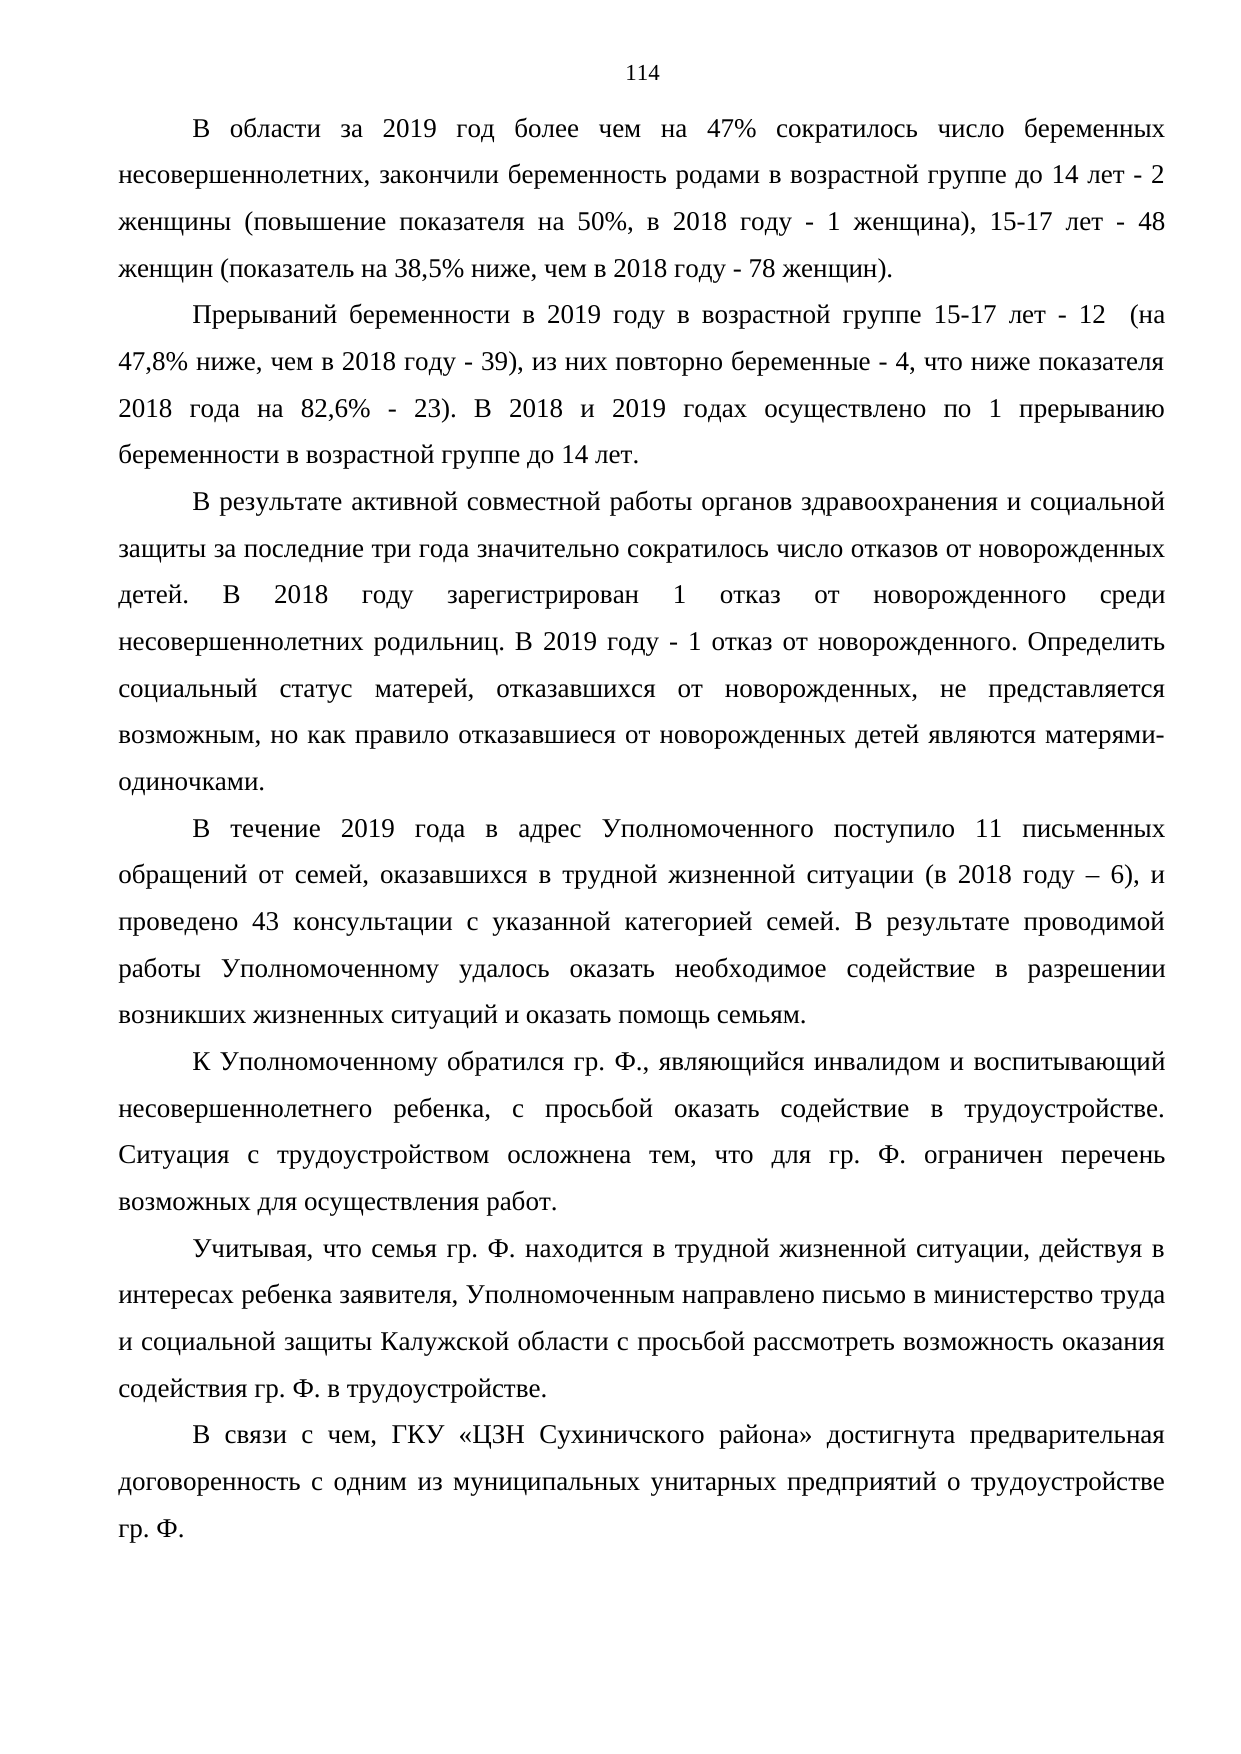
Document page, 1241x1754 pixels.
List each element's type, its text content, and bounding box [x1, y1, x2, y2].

text В области за 2019 год более чем на 47% сократилось число беременных несовершеннолетних, закончили беременность родами в возрастной группе до 14 лет - 2 женщины (повышение показателя на 50%, в 2018 году - 1 женщина), 15-17 лет - 48 женщин (показатель на 38,5% ниже, чем в 2018 году - 78 женщин). [118, 112, 1167, 283]
text К Уполномоченному обратился гр. Ф., являющийся инвалидом и воспитывающий несовершеннолетнего ребенка, с просьбой оказать содействие в трудоустройстве. Ситуация с трудоустройством осложнена тем, что для гр. Ф. ограничен перечень возможных для осуществления работ. [118, 1045, 1167, 1216]
text В результате активной совместной работы органов здравоохранения и социальной защиты за последние три года значительно сократилось число отказов от новорожденных детей. В 2018 году зарегистрирован 1 отказ от новорожденного среди несовершеннолетних родильниц. В 2019 году - 1 отказ от новорожденного. Определить социальный статус матерей, отказавшихся от новорожденных, не представляется возможным, но как правило отказавшиеся от новорожденных детей являются матерями-одиночками. [118, 485, 1167, 796]
text Прерываний беременности в 2019 году в возрастной группе 15-17 лет - 12 (на 47,8% ниже, чем в 2018 году - 39), из них повторно беременные - 4, что ниже показателя 2018 года на 82,6% - 23). В 2018 и 2019 годах осуществлено по 1 прерыванию беременности в возрастной группе до 14 лет. [118, 298, 1167, 469]
text Учитывая, что семья гр. Ф. находится в трудной жизненной ситуации, действуя в интересах ребенка заявителя, Уполномоченным направлено письмо в министерство труда и социальной защиты Калужской области с просьбой рассмотреть возможность оказания содействия гр. Ф. в трудоустройстве. [118, 1232, 1167, 1403]
text В течение 2019 года в адрес Уполномоченного поступило 11 письменных обращений от семей, оказавшихся в трудной жизненной ситуации (в 2018 году – 6), и проведено 43 консультации с указанной категорией семей. В результате проводимой работы Уполномоченному удалось оказать необходимое содействие в разрешении возникших жизненных ситуаций и оказать помощь семьям. [118, 812, 1167, 1029]
text В связи с чем, ГКУ «ЦЗН Сухиничского района» достигнута предварительная договоренность с одним из муниципальных унитарных предприятий о трудоустройстве гр. Ф. [118, 1418, 1167, 1543]
